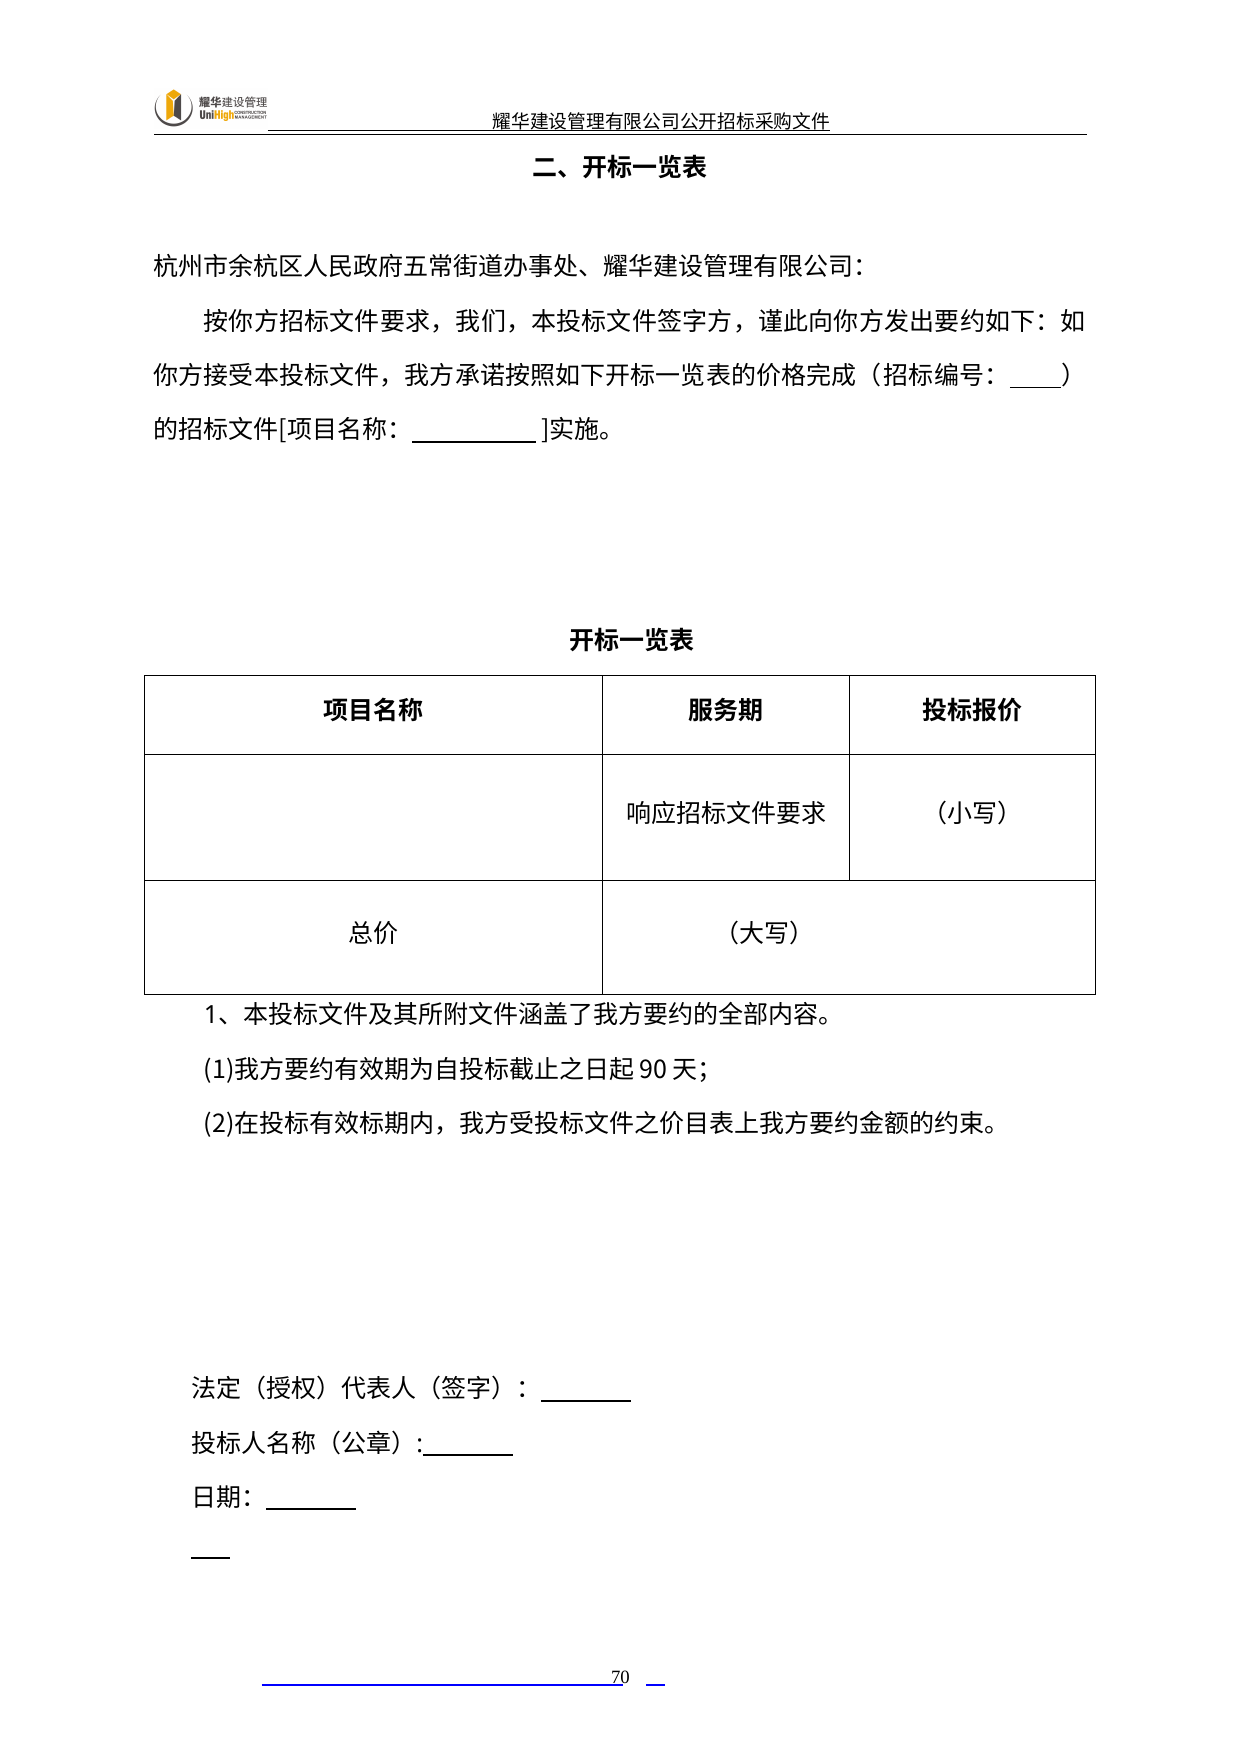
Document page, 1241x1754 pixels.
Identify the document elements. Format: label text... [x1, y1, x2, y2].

text (2)在投标有效标期内，我方受投标文件之价目表上我方要约金额的约束。 [153, 1104, 1087, 1140]
text 按你方招标文件要求，我们，本投标文件签字方，谨此向你方发出要约如下：如你方接受本投标文件，我方承诺按照如下开标一览表的价格完成（招标编号： ）的招标文件[项目名称： ]实施。 [153, 301, 1087, 446]
table_cell [145, 755, 602, 880]
table_header 服务期 [603, 676, 849, 754]
table_cell （大写） [603, 881, 1095, 994]
text 投标人名称（公章）: [153, 1423, 1087, 1459]
text 日期： [153, 1477, 1087, 1514]
table_cell 总价 [145, 881, 602, 994]
text 开标一览表 [153, 621, 1087, 657]
table_cell 响应招标文件要求 [603, 755, 849, 880]
table_cell （小写） [850, 755, 1095, 880]
text 杭州市余杭区人民政府五常街道办事处、耀华建设管理有限公司： [153, 247, 1087, 283]
picture [153, 88, 268, 129]
text 1、本投标文件及其所附文件涵盖了我方要约的全部内容。 [153, 995, 1087, 1031]
text (1)我方要约有效期为自投标截止之日起90天； [153, 1049, 1087, 1086]
table_header 项目名称 [145, 676, 602, 754]
text 二、开标一览表 [153, 147, 1087, 183]
table_header 投标报价 [850, 676, 1095, 754]
text 法定（授权）代表人（签字）： [153, 1369, 1087, 1405]
